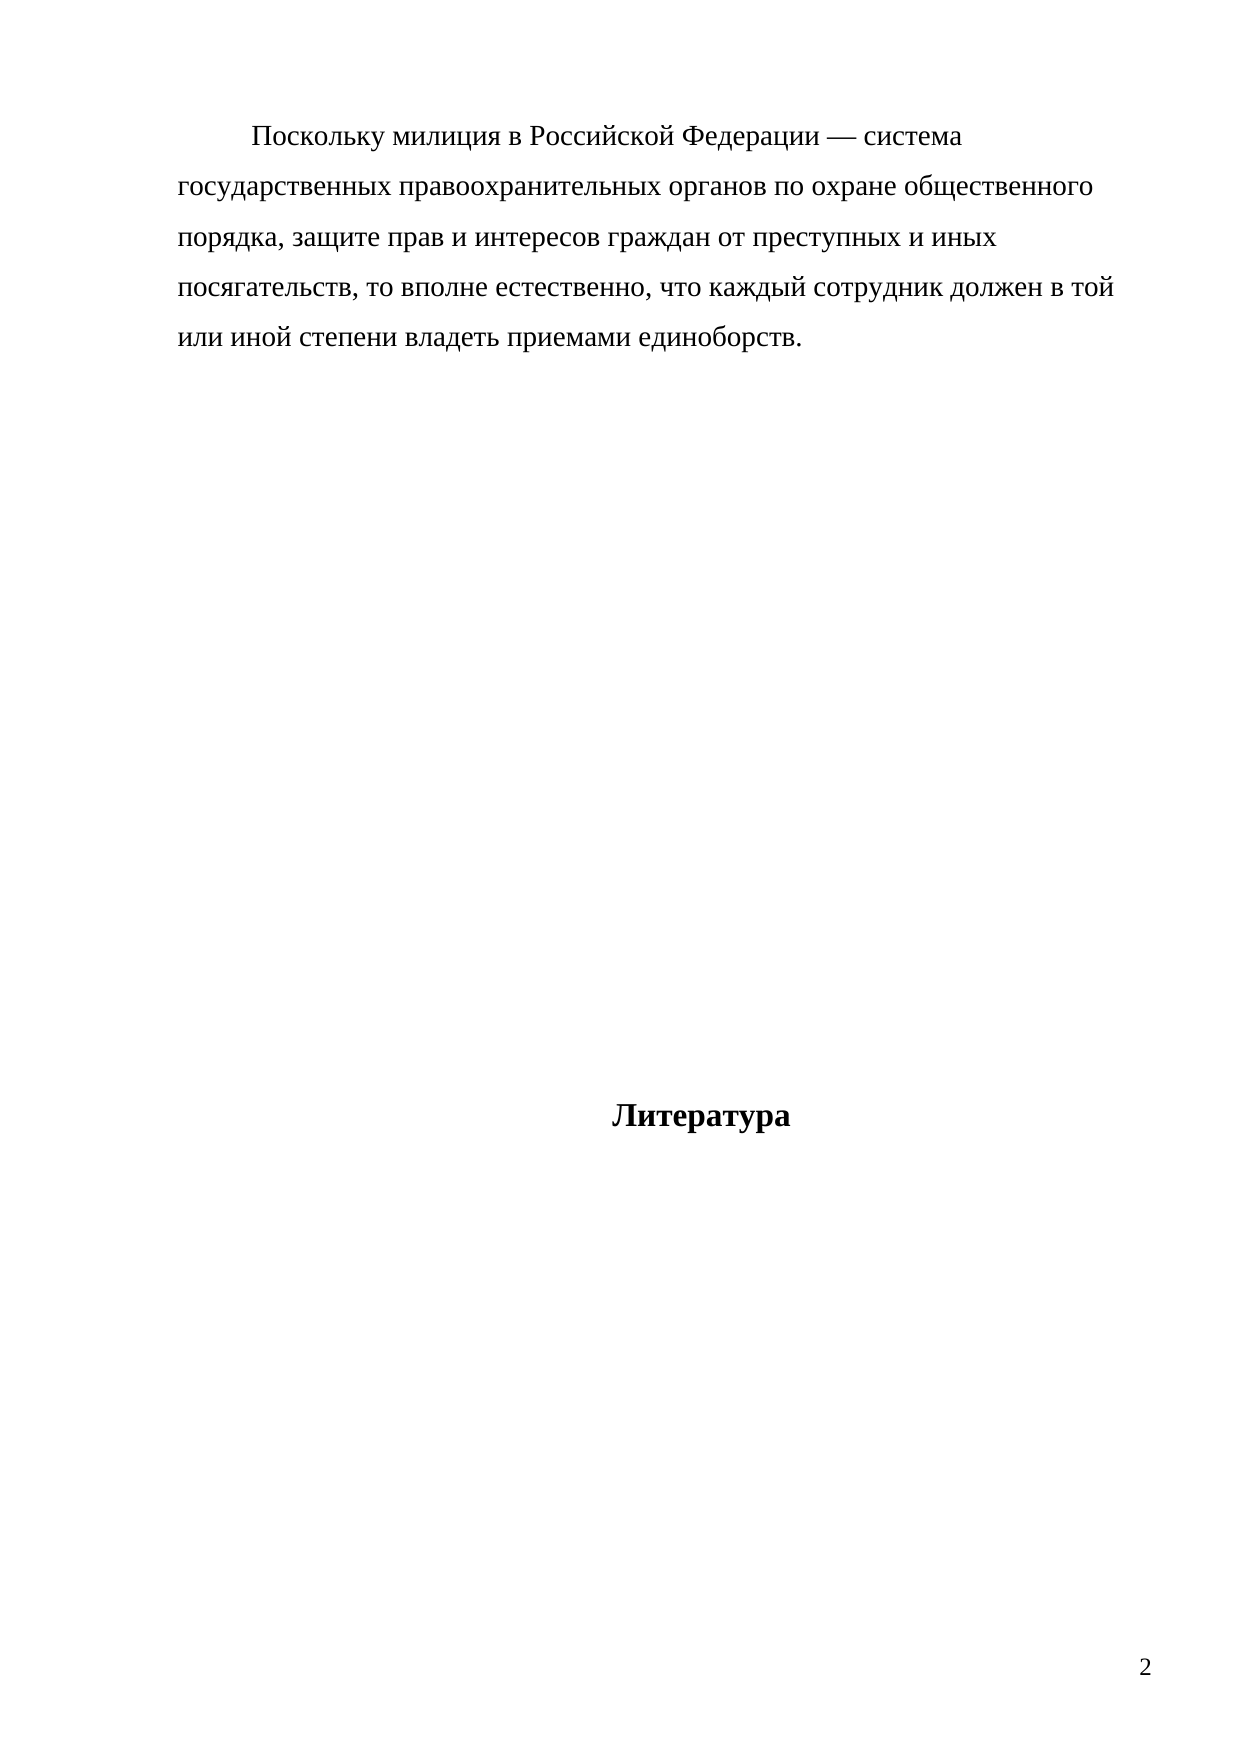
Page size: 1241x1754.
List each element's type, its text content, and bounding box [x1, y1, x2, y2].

text Поскольку милиция в Российской Федерации — система государственных правоохранительных органов по охране общественного порядка, защите прав и интересов граждан от преступных и иных посягательств, то вполне естественно, что каждый сотрудник должен в той или иной степени владеть приемами единоборств. [177, 118, 1152, 353]
text Литература [177, 1096, 1152, 1134]
